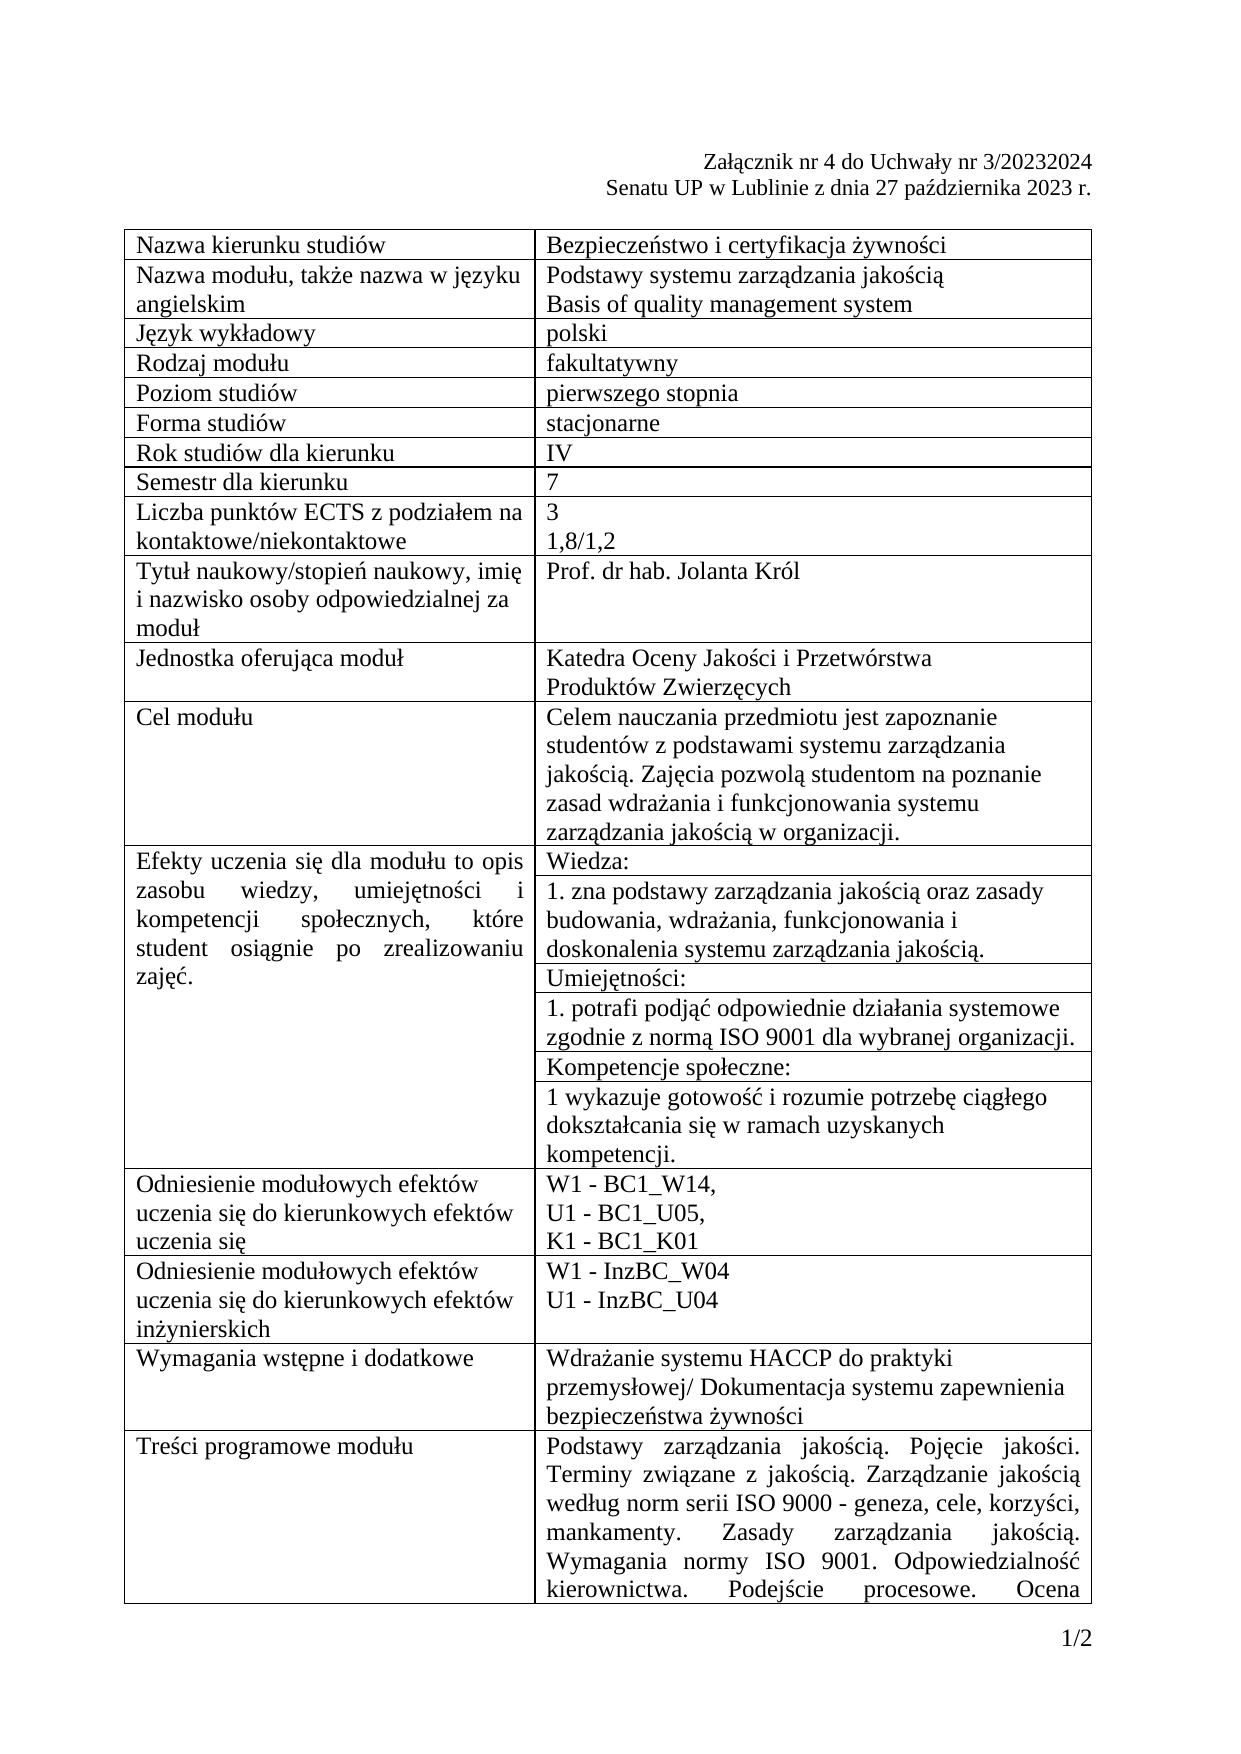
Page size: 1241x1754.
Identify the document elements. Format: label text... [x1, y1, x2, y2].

table_cell Poziom studiów [125, 378, 534, 407]
table_cell Nazwa modułu, także nazwa w języku angielskim [125, 260, 534, 317]
table_cell Cel modułu [125, 702, 534, 845]
table_cell Rok studiów dla kierunku [125, 438, 534, 466]
table_cell Forma studiów [125, 408, 534, 437]
table_cell pierwszego stopnia [536, 378, 1091, 407]
table_cell 1. zna podstawy zarządzania jakością oraz zasady budowania, wdrażania, funkcjonowania i doskonalenia systemu zarządzania jakością. [536, 876, 1091, 962]
table_cell Katedra Oceny Jakości i Przetwórstwa Produktów Zwierzęcych [536, 643, 1091, 701]
table_cell Celem nauczania przedmiotu jest zapoznanie studentów z podstawami systemu zarządzania jakością. Zajęcia pozwolą studentom na poznanie zasad wdrażania i funkcjonowania systemu zarządzania jakością w organizacji. [536, 702, 1091, 845]
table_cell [125, 1431, 534, 1603]
table_cell polski [536, 319, 1091, 347]
table_cell Prof. dr hab. Jolanta Król [536, 556, 1091, 642]
table_cell Umiejętności: [536, 964, 1091, 992]
table_cell Wiedza: [536, 846, 1091, 875]
table_cell Odniesienie modułowych efektów uczenia się do kierunkowych efektów uczenia się [125, 1169, 534, 1255]
table_cell fakultatywny [536, 348, 1091, 377]
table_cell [536, 1431, 1091, 1603]
text Załącznik nr 4 do Uchwały nr 3/20232024 [148, 148, 1092, 174]
text Senatu UP w Lublinie z dnia 27 października 2023 r. [148, 174, 1092, 200]
table_cell Kompetencje społeczne: [536, 1052, 1091, 1081]
table_cell 1 wykazuje gotowość i rozumie potrzebę ciągłego dokształcania się w ramach uzyskanych kompetencji. [536, 1082, 1091, 1168]
table_cell Wymagania wstępne i dodatkowe [125, 1344, 534, 1430]
table_cell Język wykładowy [125, 319, 534, 347]
table_cell Liczba punktów ECTS z podziałem na kontaktowe/niekontaktowe [125, 497, 534, 555]
table_cell Wdrażanie systemu HACCP do praktyki przemysłowej/ Dokumentacja systemu zapewnienia bezpieczeństwa żywności [536, 1344, 1091, 1430]
table_cell 7 [536, 468, 1091, 496]
table_cell Odniesienie modułowych efektów uczenia się do kierunkowych efektów inżynierskich [125, 1256, 534, 1342]
table_cell Podstawy systemu zarządzania jakością Basis of quality management system [536, 260, 1091, 317]
table_cell IV [536, 438, 1091, 466]
table_cell Semestr dla kierunku [125, 468, 534, 496]
table_cell Efekty uczenia się dla modułu to opis zasobu wiedzy, umiejętności i kompetencji społecznych, które student osiągnie po zrealizowaniu zajęć. [125, 846, 534, 1168]
table_cell 3 1,8/1,2 [536, 497, 1091, 555]
table_cell Tytuł naukowy/stopień naukowy, imię i nazwisko osoby odpowiedzialnej za moduł [125, 556, 534, 642]
table_header Bezpieczeństwo i certyfikacja żywności [536, 230, 1091, 259]
table_cell W1 - BC1_W14, U1 - BC1_U05, K1 - BC1_K01 [536, 1169, 1091, 1255]
table_cell Jednostka oferująca moduł [125, 643, 534, 701]
table_cell W1 - InzBC_W04 U1 - InzBC_U04 [536, 1256, 1091, 1342]
table_header Nazwa kierunku studiów [125, 230, 534, 259]
table_cell Rodzaj modułu [125, 348, 534, 377]
table_cell 1. potrafi podjąć odpowiednie działania systemowe zgodnie z normą ISO 9001 dla wybranej organizacji. [536, 993, 1091, 1051]
table_cell stacjonarne [536, 408, 1091, 437]
